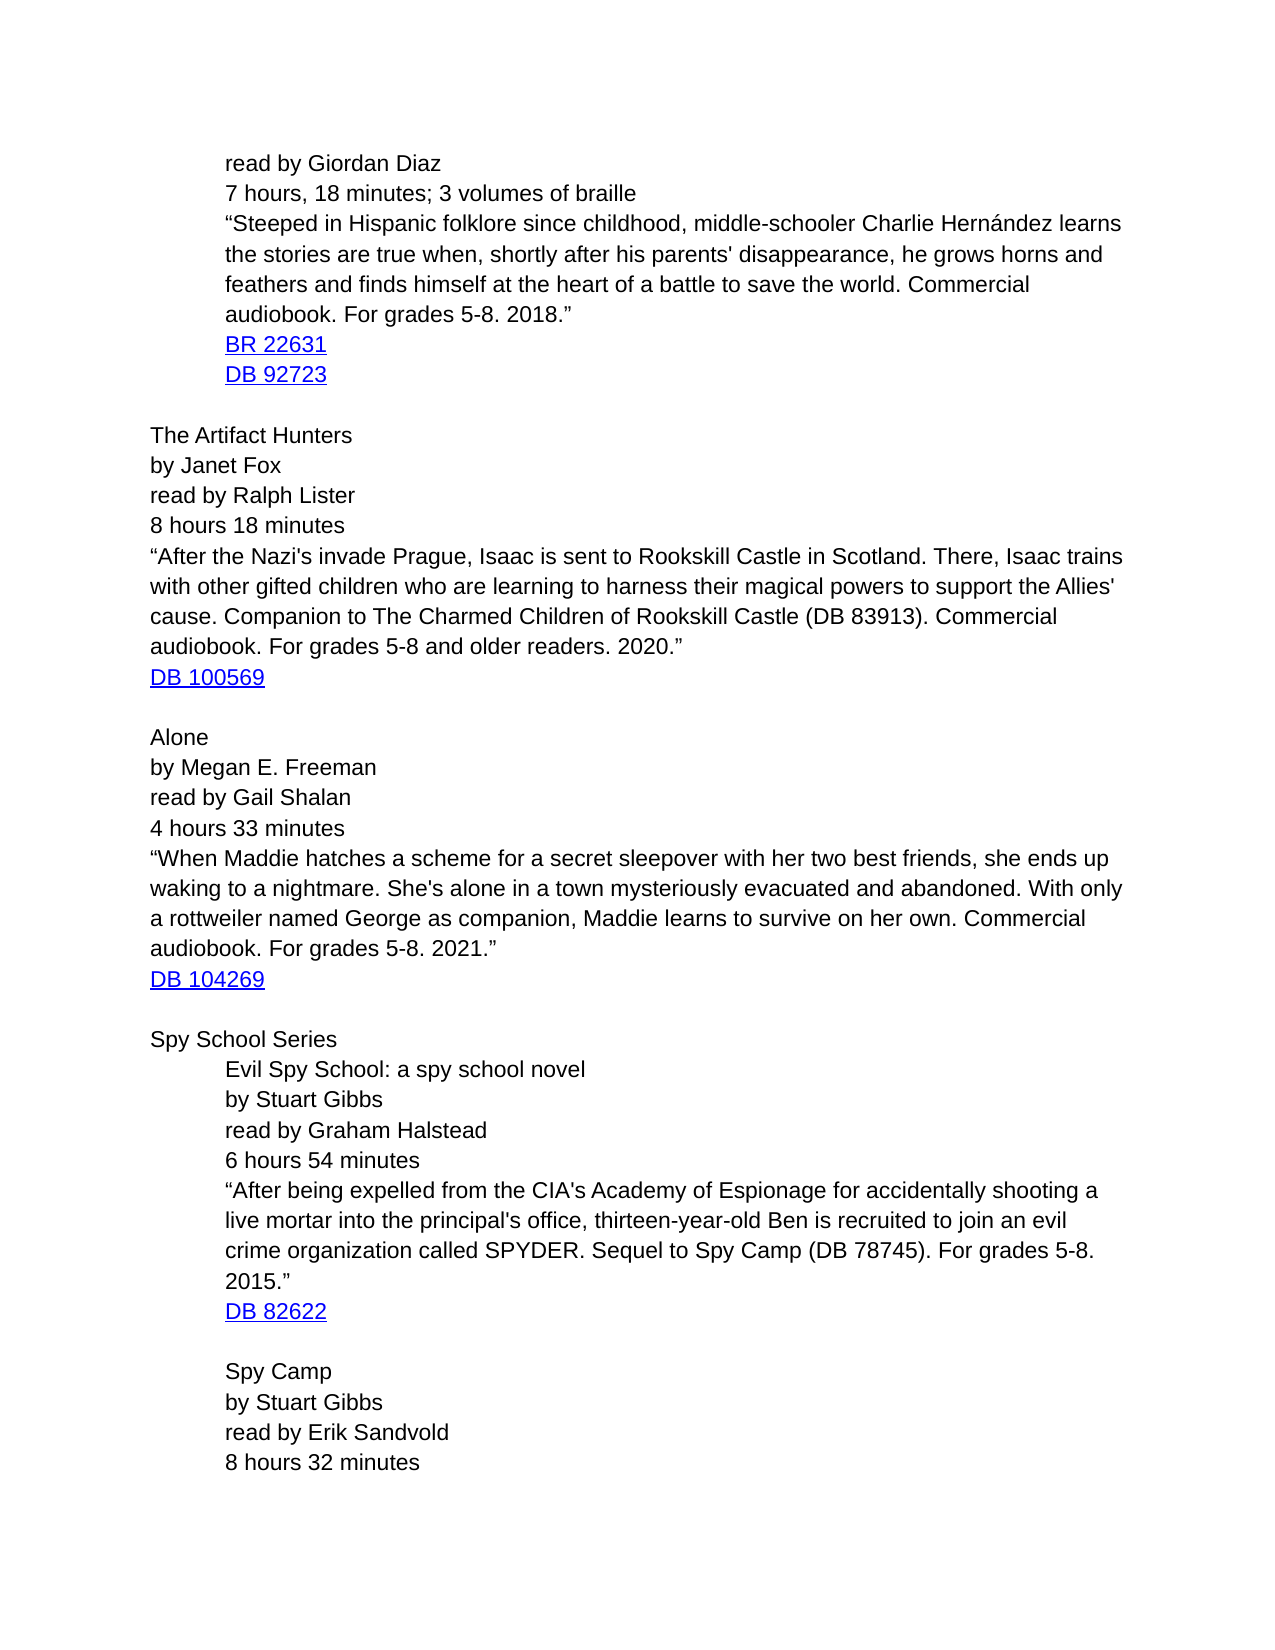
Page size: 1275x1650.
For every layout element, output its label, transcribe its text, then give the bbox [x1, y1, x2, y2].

text DB 82622 [225, 1298, 1125, 1324]
text read by Erik Sandvold [225, 1419, 1125, 1445]
text 8 hours 18 minutes [150, 512, 1125, 539]
text by Janet Fox [150, 452, 1125, 478]
text BR 22631 [225, 331, 1125, 358]
text read by Ralph Lister [150, 482, 1125, 509]
text Evil Spy School: a spy school novel [225, 1056, 1125, 1083]
text The Artifact Hunters [150, 422, 1125, 448]
text “After the Nazi's invade Prague, Isaac is sent to Rookskill Castle in Scotland. There, Isaac trains with other gifted children who are learning to harness their magical powers to support the Allies' cause. Companion to The Charmed Children of Rookskill Castle (DB 83913). Commercial audiobook. For grades 5-8 and older readers. 2020.” [150, 543, 1125, 660]
text “Steeped in Hispanic folklore since childhood, middle-schooler Charlie Hernández learns the stories are true when, shortly after his parents' disappearance, he grows horns and feathers and finds himself at the heart of a battle to save the world. Commercial audiobook. For grades 5-8. 2018.” [225, 210, 1125, 327]
text Alone [150, 724, 1125, 750]
text DB 92723 [225, 361, 1125, 388]
text Spy Camp [225, 1358, 1125, 1385]
text DB 100569 [150, 663, 1125, 690]
text “When Maddie hatches a scheme for a secret sleepover with her two best friends, she ends up waking to a nightmare. She's alone in a town mysteriously evacuated and abandoned. With only a rottweiler named George as companion, Maddie learns to survive on her own. Commercial audiobook. For grades 5-8. 2021.” [150, 845, 1125, 962]
text “After being expelled from the CIA's Academy of Espionage for accidentally shooting a live mortar into the principal's office, thirteen-year-old Ben is recruited to join an evil crime organization called SPYDER. Sequel to Spy Camp (DB 78745). For grades 5-8. 2015.” [225, 1177, 1125, 1294]
text by Stuart Gibbs [225, 1388, 1125, 1415]
text by Stuart Gibbs [225, 1086, 1125, 1113]
text Spy School Series [150, 1026, 1125, 1052]
text 8 hours 32 minutes [225, 1449, 1125, 1475]
text read by Gail Shalan [150, 784, 1125, 811]
text read by Giordan Diaz [225, 150, 1125, 176]
text 7 hours, 18 minutes; 3 volumes of braille [225, 180, 1125, 207]
text by Megan E. Freeman [150, 754, 1125, 781]
text read by Graham Halstead [225, 1117, 1125, 1143]
text 6 hours 54 minutes [225, 1147, 1125, 1173]
text 4 hours 33 minutes [150, 814, 1125, 841]
text DB 104269 [150, 966, 1125, 992]
